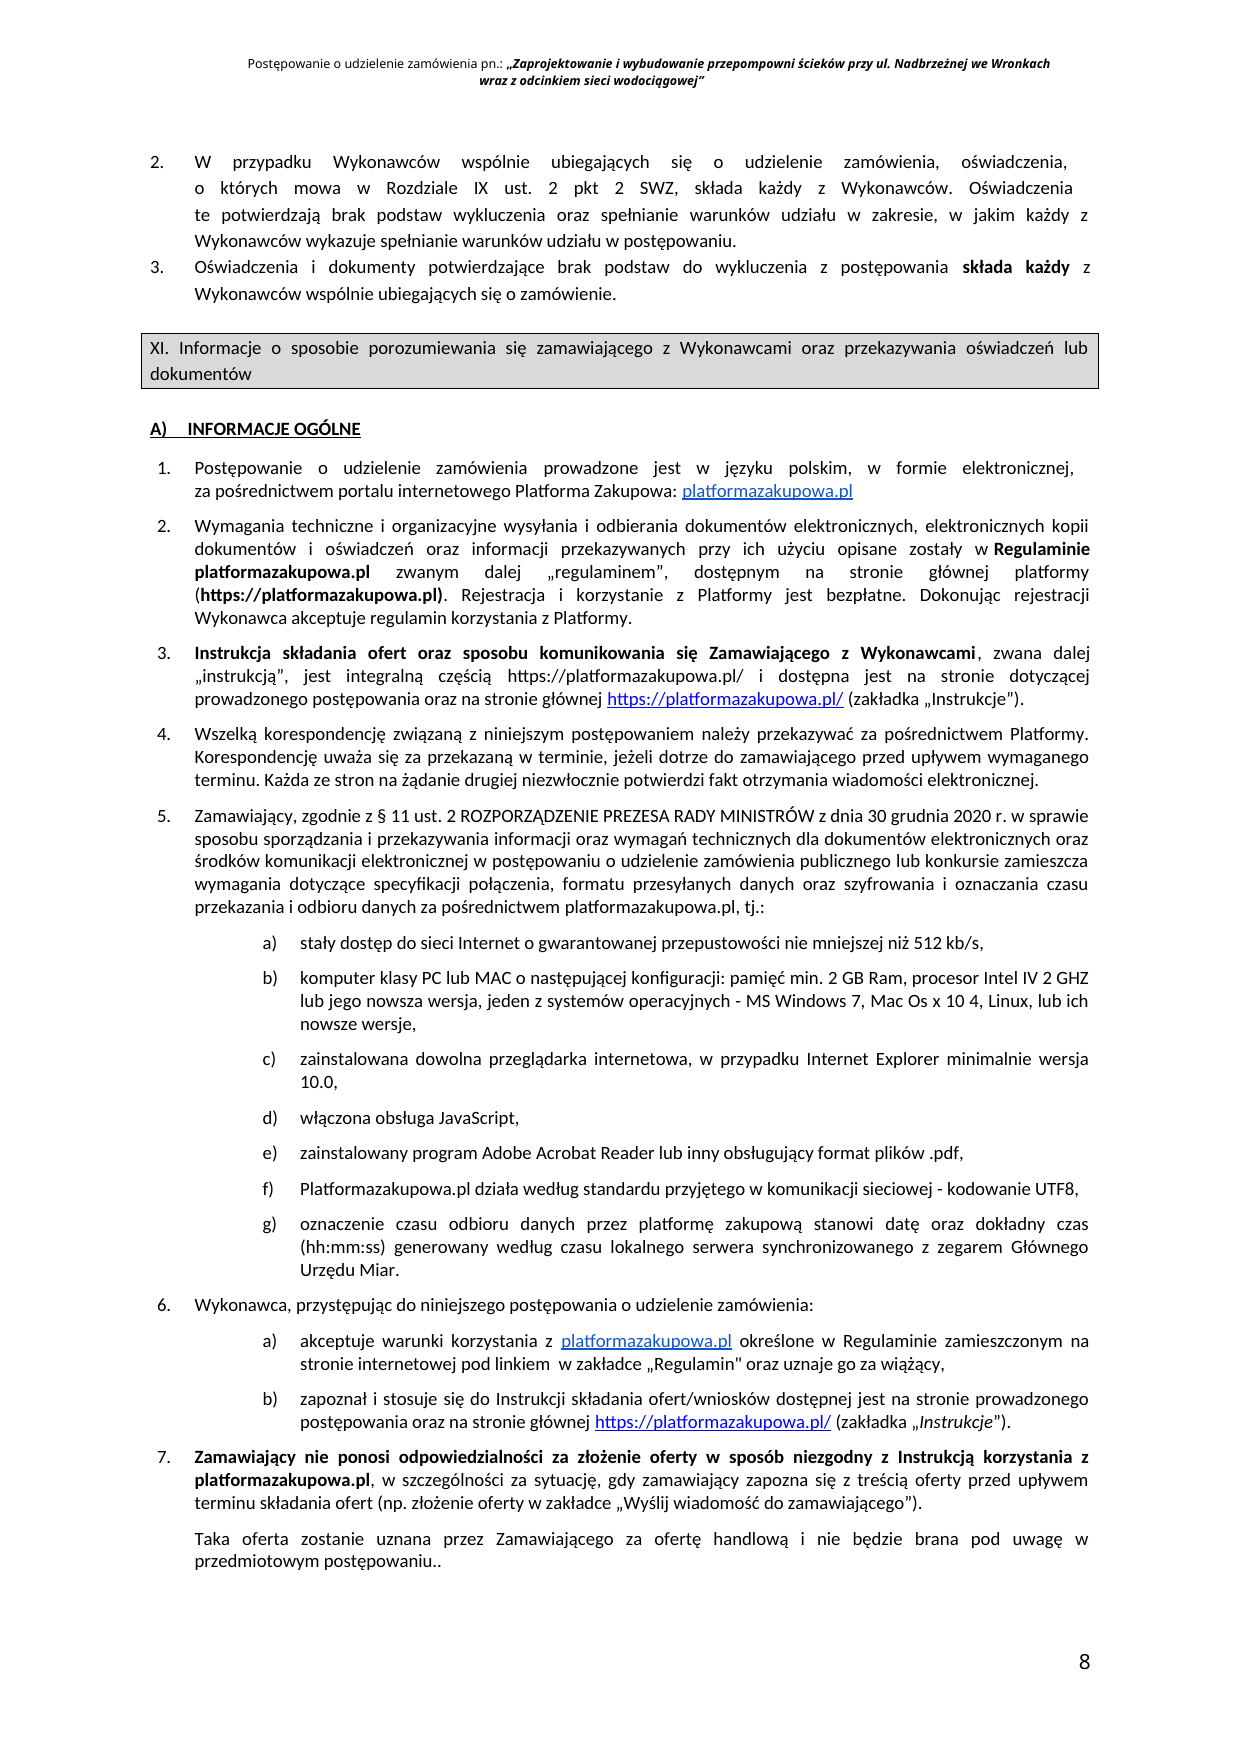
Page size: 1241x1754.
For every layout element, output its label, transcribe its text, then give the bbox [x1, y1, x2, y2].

list Zamawiający, zgodnie z § 11 ust. 2 ROZPORZĄDZENIE PREZESA RADY MINISTRÓW z dnia 30 grudnia 2020 r. w sprawie sposobu sporządzania i przekazywania informacji oraz wymagań technicznych dla dokumentów elektronicznych oraz środków komunikacji elektronicznej w postępowaniu o udzielenie zamówienia publicznego lub konkursie zamieszcza wymagania dotyczące specyfikacji połączenia, formatu przesyłanych danych oraz szyfrowania i oznaczania czasu przekazania i odbioru danych za pośrednictwem platformazakupowa.pl, tj.: [157, 804, 1090, 918]
list Wykonawca, przystępując do niniejszego postępowania o udzielenie zamówienia: [157, 1293, 1090, 1316]
list Platformazakupowa.pl działa według standardu przyjętego w komunikacji sieciowej - kodowanie UTF8, [262, 1177, 1090, 1200]
list W przypadku Wykonawców wspólnie ubiegających się o udzielenie zamówienia, oświadczenia, o których mowa w Rozdziale IX ust. 2 pkt 2 SWZ, składa każdy z Wykonawców. Oświadczenia te potwierdzają brak podstaw wykluczenia oraz spełnianie warunków udziału w zakresie, w jakim każdy z Wykonawców wykazuje spełnianie warunków udziału w postępowaniu. [150, 150, 1090, 252]
list Wymagania techniczne i organizacyjne wysyłania i odbierania dokumentów elektronicznych, elektronicznych kopii dokumentów i oświadczeń oraz informacji przekazywanych przy ich użyciu opisane zostały w Regulaminie platformazakupowa.pl zwanym dalej „regulaminem”, dostępnym na stronie głównej platformy (https://platformazakupowa.pl). Rejestracja i korzystanie z Platformy jest bezpłatne. Dokonując rejestracji Wykonawca akceptuje regulamin korzystania z Platformy. [157, 514, 1090, 629]
list Oświadczenia i dokumenty potwierdzające brak podstaw do wykluczenia z postępowania składa każdy z Wykonawców wspólnie ubiegających się o zamówienie. [150, 255, 1090, 305]
list włączona obsługa JavaScript, [262, 1106, 1090, 1129]
subtitle XI. Informacje o sposobie porozumiewania się zamawiającego z Wykonawcami oraz przekazywania oświadczeń lub dokumentów [142, 334, 1098, 388]
list zainstalowana dowolna przeglądarka internetowa, w przypadku Internet Explorer minimalnie wersja 10.0, [262, 1048, 1090, 1093]
list Postępowanie o udzielenie zamówienia prowadzone jest w języku polskim, w formie elektronicznej, za pośrednictwem portalu internetowego Platforma Zakupowa: platformazakupowa.pl [157, 456, 1090, 502]
list stały dostęp do sieci Internet o gwarantowanej przepustowości nie mniejszej niż 512 kb/s, [262, 931, 1090, 954]
list INFORMACJE OGÓLNE [150, 417, 1090, 440]
list zainstalowany program Adobe Acrobat Reader lub inny obsługujący format plików .pdf, [262, 1141, 1090, 1164]
list komputer klasy PC lub MAC o następującej konfiguracji: pamięć min. 2 GB Ram, procesor Intel IV 2 GHZ lub jego nowsza wersja, jeden z systemów operacyjnych - MS Windows 7, Mac Os x 10 4, Linux, lub ich nowsze wersje, [262, 966, 1090, 1035]
list Instrukcja składania ofert oraz sposobu komunikowania się Zamawiającego z Wykonawcami, zwana dalej „instrukcją”, jest integralną częścią https://platformazakupowa.pl/ i dostępna jest na stronie dotyczącej prowadzonego postępowania oraz na stronie głównej https://platformazakupowa.pl/ (zakładka „Instrukcje”). [157, 641, 1090, 710]
list Wszelką korespondencję związaną z niniejszym postępowaniem należy przekazywać za pośrednictwem Platformy. Korespondencję uważa się za przekazaną w terminie, jeżeli dotrze do zamawiającego przed upływem wymaganego terminu. Każda ze stron na żądanie drugiej niezwłocznie potwierdzi fakt otrzymania wiadomości elektronicznej. [157, 723, 1090, 791]
list Zamawiający nie ponosi odpowiedzialności za złożenie oferty w sposób niezgodny z Instrukcją korzystania z platformazakupowa.pl, w szczególności za sytuację, gdy zamawiający zapozna się z treścią oferty przed upływem terminu składania ofert (np. złożenie oferty w zakładce „Wyślij wiadomość do zamawiającego”). [157, 1446, 1090, 1514]
list Taka oferta zostanie uznana przez Zamawiającego za ofertę handlową i nie będzie brana pod uwagę w przedmiotowym postępowaniu.. [194, 1527, 1090, 1573]
list zapoznał i stosuje się do Instrukcji składania ofert/wniosków dostępnej jest na stronie prowadzonego postępowania oraz na stronie głównej https://platformazakupowa.pl/ (zakładka „Instrukcje”). [262, 1387, 1090, 1433]
list akceptuje warunki korzystania z platformazakupowa.pl określone w Regulaminie zamieszczonym na stronie internetowej pod linkiem w zakładce „Regulamin" oraz uznaje go za wiążący, [262, 1329, 1090, 1375]
list oznaczenie czasu odbioru danych przez platformę zakupową stanowi datę oraz dokładny czas (hh:mm:ss) generowany według czasu lokalnego serwera synchronizowanego z zegarem Głównego Urzędu Miar. [262, 1212, 1090, 1281]
